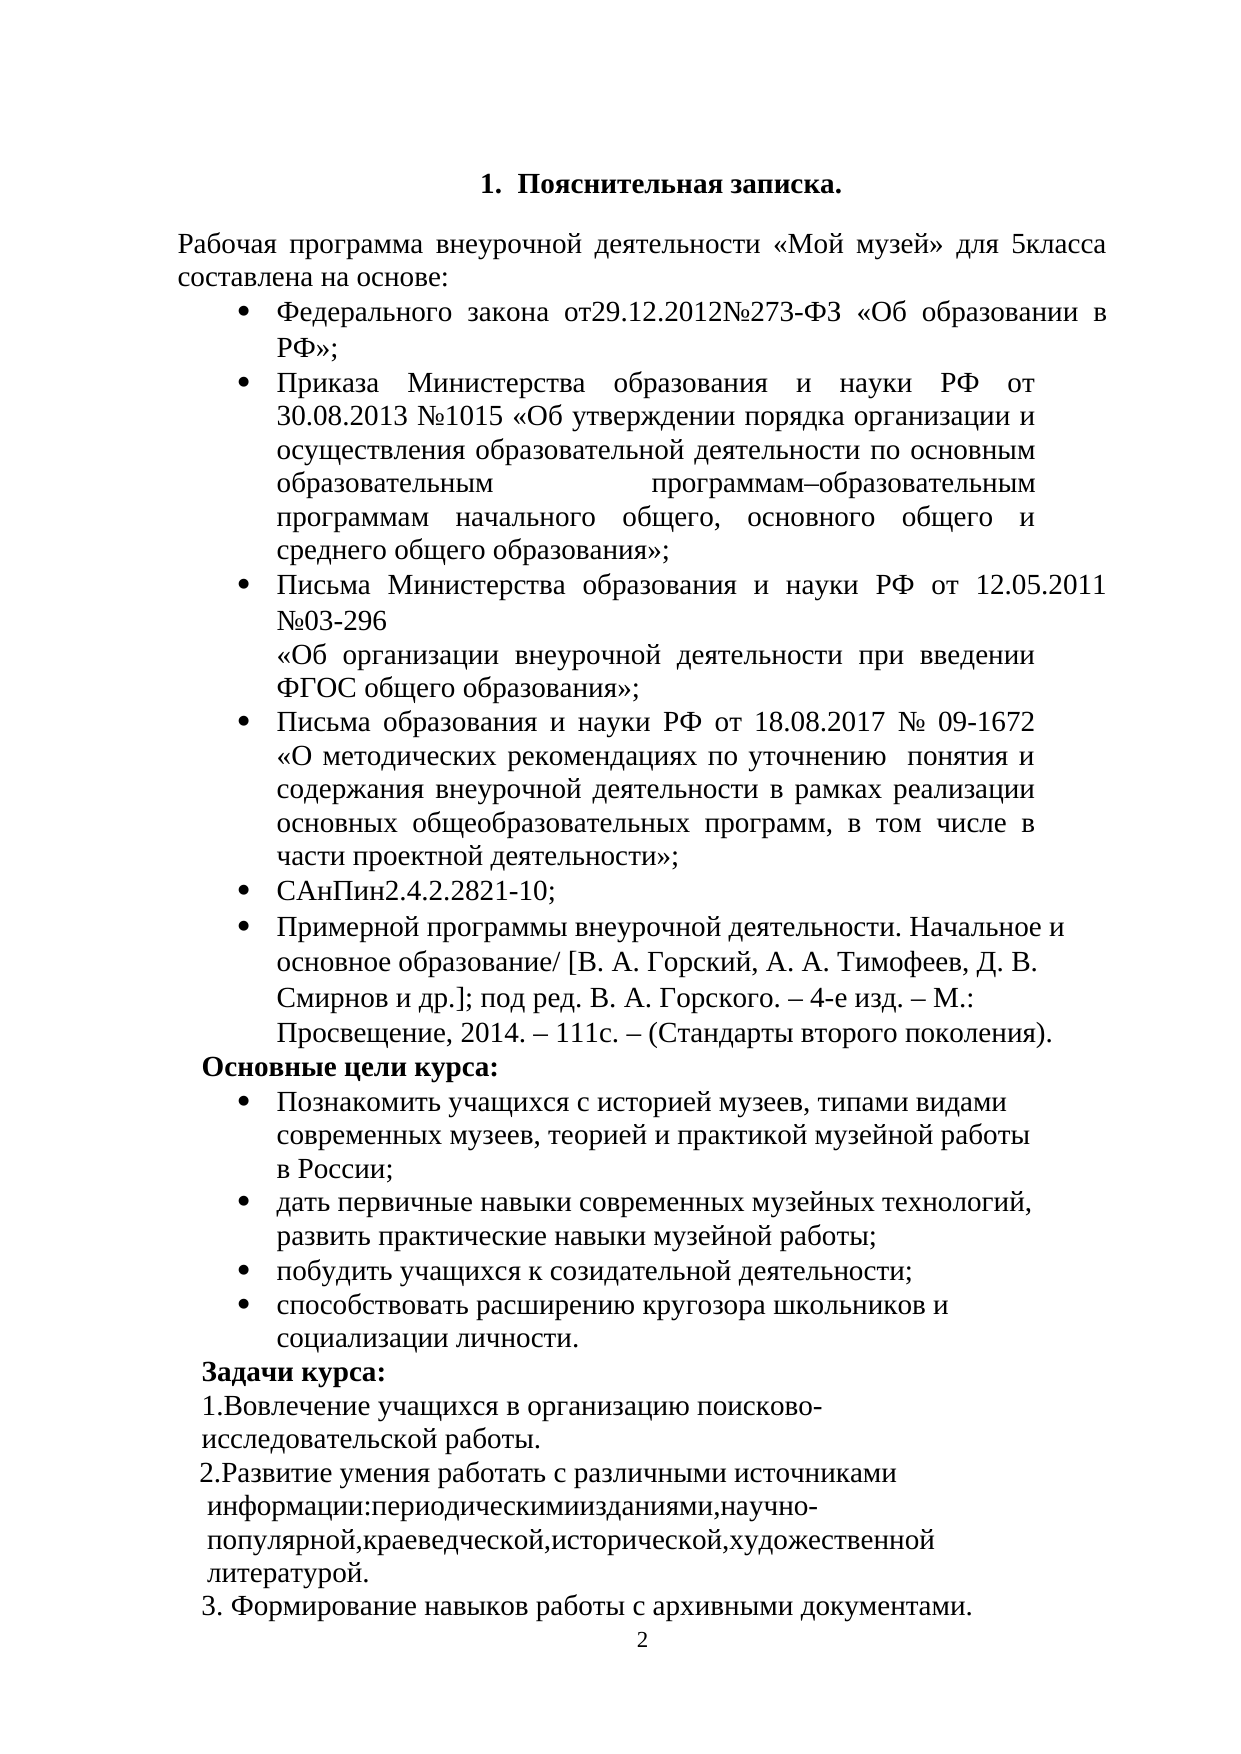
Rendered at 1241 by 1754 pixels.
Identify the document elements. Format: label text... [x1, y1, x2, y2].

list Познакомить учащихся с историей музеев, типами видами современных музеев, теорией и практикой музейной работы в России; [239, 1084, 1035, 1184]
list Примерной программы внеурочной деятельности. Начальное и основное образование/ [В. А. Горский, А. А. Тимофеев, Д. В. Смирнов и др.]; под ред. В. А. Горского. – 4-е изд. – М.: Просвещение, 2014. – 111с. – (Стандарты второго поколения). [239, 908, 1107, 1050]
text Задачи курса: [201, 1354, 1107, 1388]
text Основные цели курса: [201, 1050, 1107, 1084]
list Письма образования и науки РФ от 18.08.2017 № 09-1672 «О методических рекомендациях по уточнению понятия и содержания внеурочной деятельности в рамках реализации основных общеобразовательных программ, в том числе в части проектной деятельности»; [239, 704, 1036, 872]
list Формирование навыков работы с архивными документами. [201, 1589, 1107, 1622]
list Приказа Министерства образования и науки РФ от 30.08.2013 №1015 «Об утверждении порядка организации и осуществления образовательной деятельности по основным образовательным программам–образовательным программам начального общего, основного общего и среднего общего образования»; [239, 365, 1036, 566]
text 1.Вовлечение учащихся в организацию поисково-исследовательской работы. [201, 1388, 1035, 1455]
list САнПин2.4.2.2821-10; [239, 872, 1107, 908]
text «Об организации внеурочной деятельности при введении ФГОС общего образования»; [276, 637, 1035, 704]
list Письма Министерства образования и науки РФ от 12.05.2011 №03-296 [239, 566, 1107, 637]
list побудить учащихся к созидательной деятельности; [239, 1252, 1107, 1287]
list Федерального закона от29.12.2012№273-ФЗ «Об образовании в РФ»; [239, 293, 1107, 364]
text 2.Развитие умения работать с различными источниками информации:периодическимиизданиями,научно-популярной,краеведческой,исторической,художественной литературой. [177, 1455, 1035, 1589]
list дать первичные навыки современных музейных технологий, развить практические навыки музейной работы; [239, 1184, 1035, 1252]
text Рабочая программа внеурочной деятельности «Мой музей» для 5класса составлена на основе: [177, 226, 1107, 293]
list способствовать расширению кругозора школьников и социализации личности. [239, 1287, 1035, 1354]
list Пояснительная записка. [215, 166, 1107, 200]
